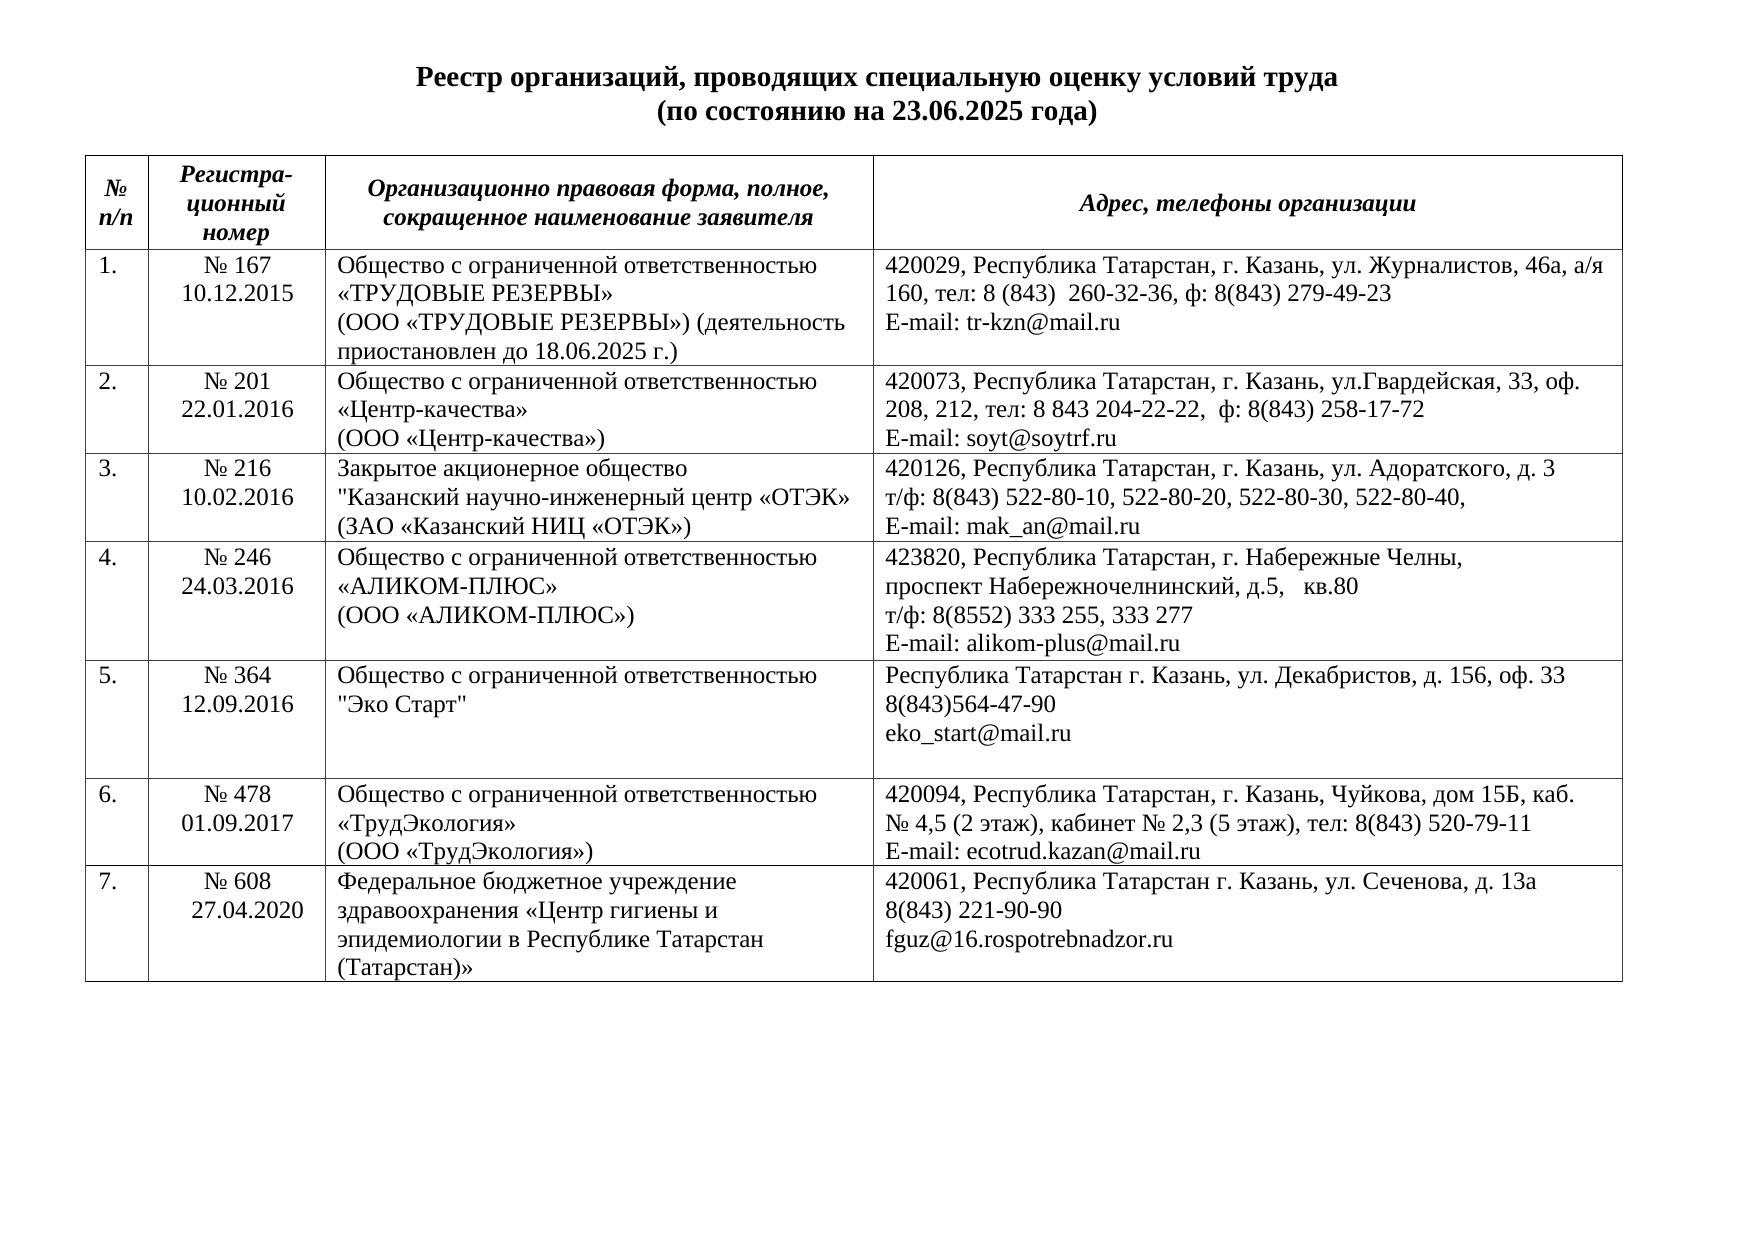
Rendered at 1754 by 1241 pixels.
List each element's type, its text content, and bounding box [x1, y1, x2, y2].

table_cell [86, 542, 148, 659]
table_cell № 608 27.04.2020 [149, 866, 325, 981]
text Реестр организаций, проводящих специальную оценку условий труда [75, 59, 1679, 93]
table_cell Республика Татарстан г. Казань, ул. Декабристов, д. 156, оф. 33 8(843)564-47-90 eko_start@mail.ru [874, 661, 1622, 778]
table_cell Общество с ограниченной ответственностью «ТрудЭкология» (ООО «ТрудЭкология») [326, 779, 873, 865]
table_cell № 167 10.12.2015 [149, 250, 325, 365]
table_cell № 246 24.03.2016 [149, 542, 325, 659]
table_cell Общество с ограниченной ответственностью «АЛИКОМ-ПЛЮС» (ООО «АЛИКОМ-ПЛЮС») [326, 542, 873, 659]
table_cell 420073, Республика Татарстан, г. Казань, ул.Гвардейская, 33, оф. 208, 212, тел: 8 843 204‑22-22, ф: 8(843) 258‑17-72 E-mail: soyt@soytrf.ru [874, 366, 1622, 452]
table_cell № 478 01.09.2017 [149, 779, 325, 865]
table_cell 420094, Республика Татарстан, г. Казань, Чуйкова, дом 15Б, каб. № 4,5 (2 этаж), кабинет № 2,3 (5 этаж), тел: 8(843) 520-79-11 E-mail: ecotrud.kazan@mail.ru [874, 779, 1622, 865]
table_cell № 201 22.01.2016 [149, 366, 325, 452]
table_header Регистра-ционный номер [149, 156, 325, 249]
table_cell 420029, Республика Татарстан, г. Казань, ул. Журналистов, 46а, а/я 160, тел: 8 (843) 260-32-36, ф: 8(843) 279-49-23 E-mail: tr-kzn@mail.ru [874, 250, 1622, 365]
table_cell [86, 366, 148, 452]
table_cell № 216 10.02.2016 [149, 454, 325, 541]
table_cell Общество с ограниченной ответственностью «Центр-качества» (ООО «Центр-качества») [326, 366, 873, 452]
table_cell [86, 250, 148, 365]
table_header Адрес, телефоны организации [874, 156, 1622, 249]
table_cell [86, 454, 148, 541]
table_cell Общество с ограниченной ответственностью "Эко Старт" [326, 661, 873, 778]
text (по состоянию на 23.06.2025 года) [75, 93, 1679, 126]
table_cell Общество с ограниченной ответственностью «ТРУДОВЫЕ РЕЗЕРВЫ» (ООО «ТРУДОВЫЕ РЕЗЕРВЫ») (деятельность приостановлен до 18.06.2025 г.) [326, 250, 873, 365]
table_header Организационно правовая форма, полное, сокращенное наименование заявителя [326, 156, 873, 249]
table_cell Федеральное бюджетное учреждение здравоохранения «Центр гигиены и эпидемиологии в Республике Татарстан (Татарстан)» [326, 866, 873, 981]
table_cell Закрытое акционерное общество "Казанский научно-инженерный центр «ОТЭК» (ЗАО «Казанский НИЦ «ОТЭК») [326, 454, 873, 541]
table_header № п/п [86, 156, 148, 249]
table_cell [86, 661, 148, 778]
table_cell 423820, Республика Татарстан, г. Набережные Челны, проспект Набережночелнинский, д.5, кв.80 т/ф: 8(8552) 333 255, 333 277 E-mail: alikom-plus@mail.ru [874, 542, 1622, 659]
table_cell [86, 866, 148, 981]
table_cell 420126, Республика Татарстан, г. Казань, ул. Адоратского, д. 3 т/ф: 8(843) 522-80-10, 522-80-20, 522-80-30, 522-80-40, E-mail: mak_an@mail.ru [874, 454, 1622, 541]
table_cell [86, 779, 148, 865]
table_cell № 364 12.09.2016 [149, 661, 325, 778]
table_cell 420061, Республика Татарстан г. Казань, ул. Сеченова, д. 13а 8(843) 221-90-90 fguz@16.rospotrebnadzor.ru [874, 866, 1622, 981]
